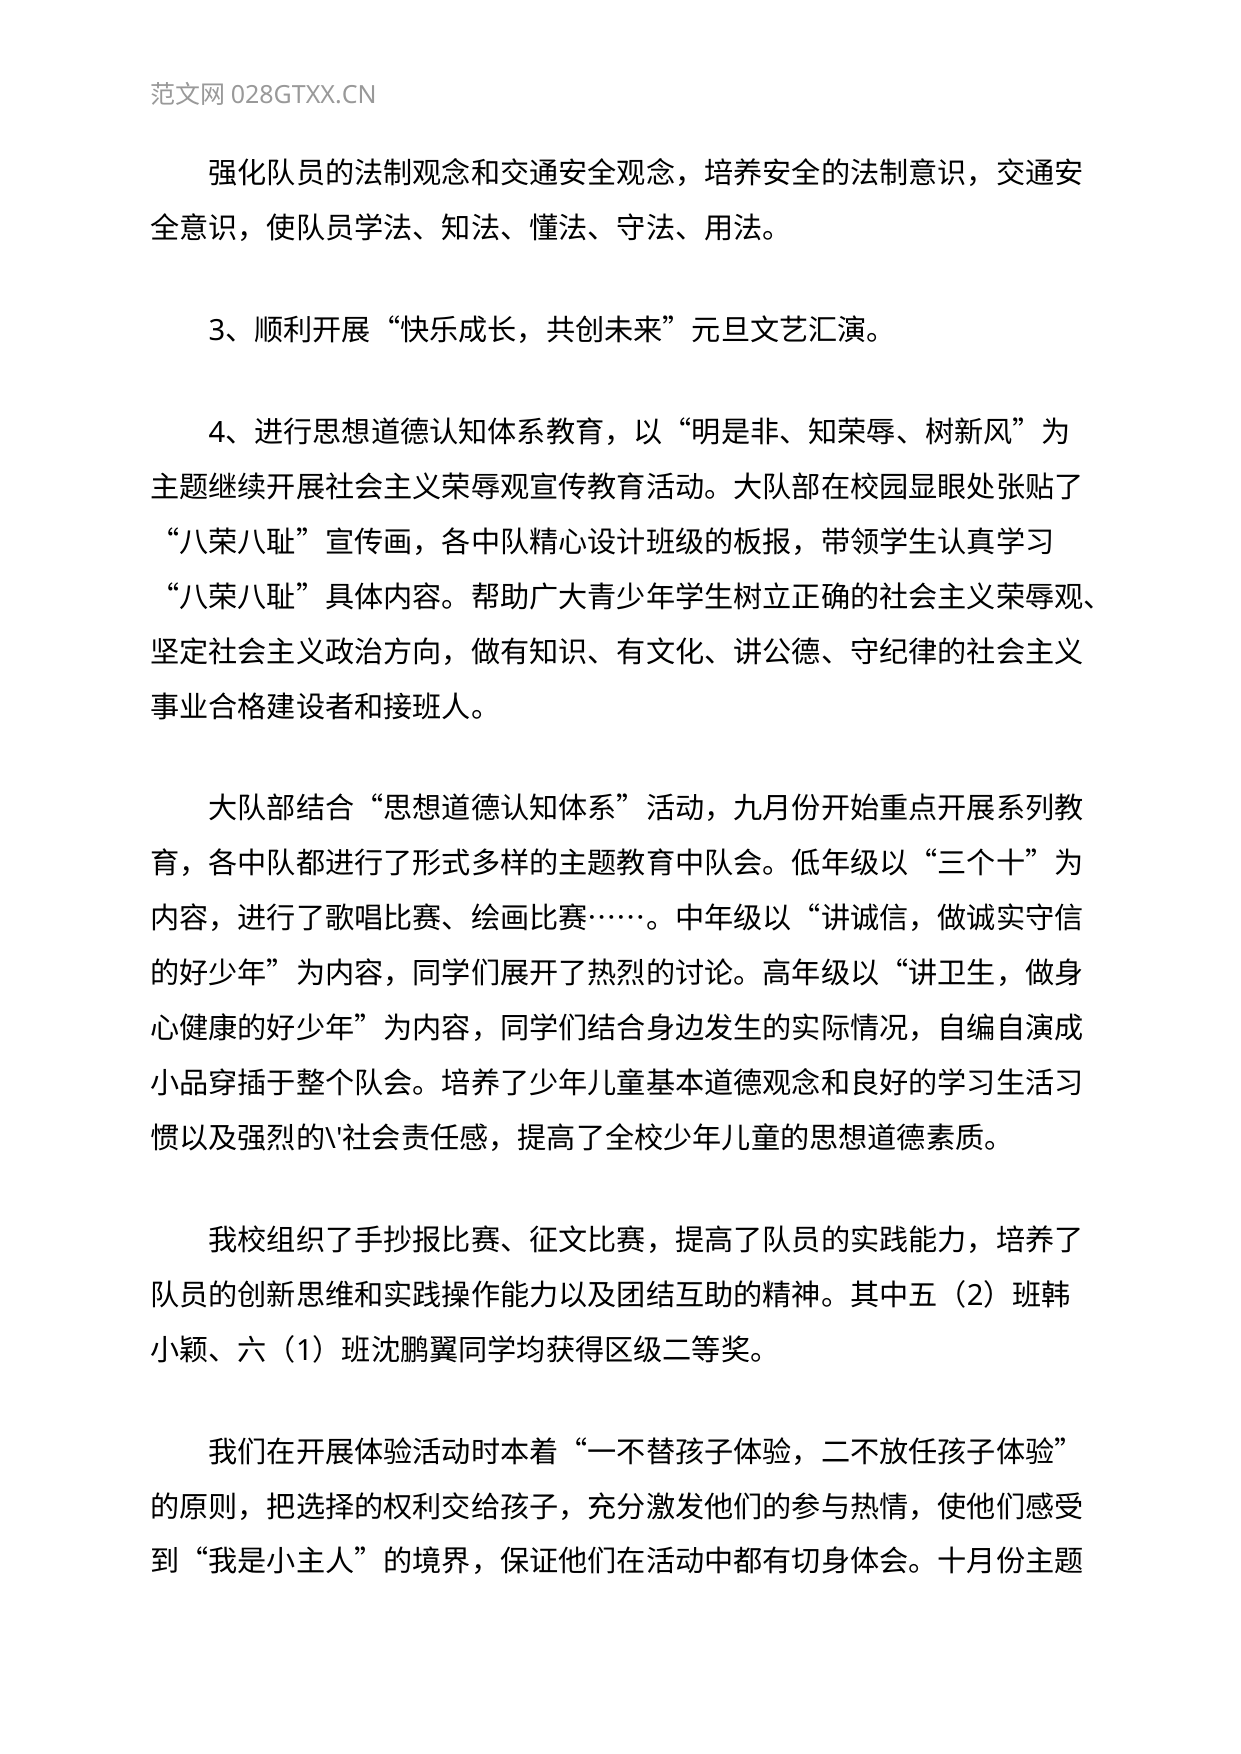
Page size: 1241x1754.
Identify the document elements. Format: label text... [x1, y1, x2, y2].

text 4、进行思想道德认知体系教育，以“明是非、知荣辱、树新风”为主题继续开展社会主义荣辱观宣传教育活动。大队部在校园显眼处张贴了“八荣八耻”宣传画，各中队精心设计班级的板报，带领学生认真学习“八荣八耻”具体内容。帮助广大青少年学生树立正确的社会主义荣辱观、坚定社会主义政治方向，做有知识、有文化、讲公德、守纪律的社会主义事业合格建设者和接班人。 [150, 409, 1090, 726]
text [150, 1428, 1090, 1580]
text 强化队员的法制观念和交通安全观念，培养安全的法制意识，交通安全意识，使队员学法、知法、懂法、守法、用法。 [150, 150, 1090, 247]
text 大队部结合“思想道德认知体系”活动，九月份开始重点开展系列教育，各中队都进行了形式多样的主题教育中队会。低年级以“三个十”为内容，进行了歌唱比赛、绘画比赛……。中年级以“讲诚信，做诚实守信的好少年”为内容，同学们展开了热烈的讨论。高年级以“讲卫生，做身心健康的好少年”为内容，同学们结合身边发生的实际情况，自编自演成小品穿插于整个队会。培养了少年儿童基本道德观念和良好的学习生活习惯以及强烈的\'社会责任感，提高了全校少年儿童的思想道德素质。 [150, 785, 1090, 1157]
text 我校组织了手抄报比赛、征文比赛，提高了队员的实践能力，培养了队员的创新思维和实践操作能力以及团结互助的精神。其中五（2）班韩小颖、六（1）班沈鹏翼同学均获得区级二等奖。 [150, 1216, 1090, 1369]
text 3、顺利开展“快乐成长，共创未来”元旦文艺汇演。 [150, 307, 1090, 349]
